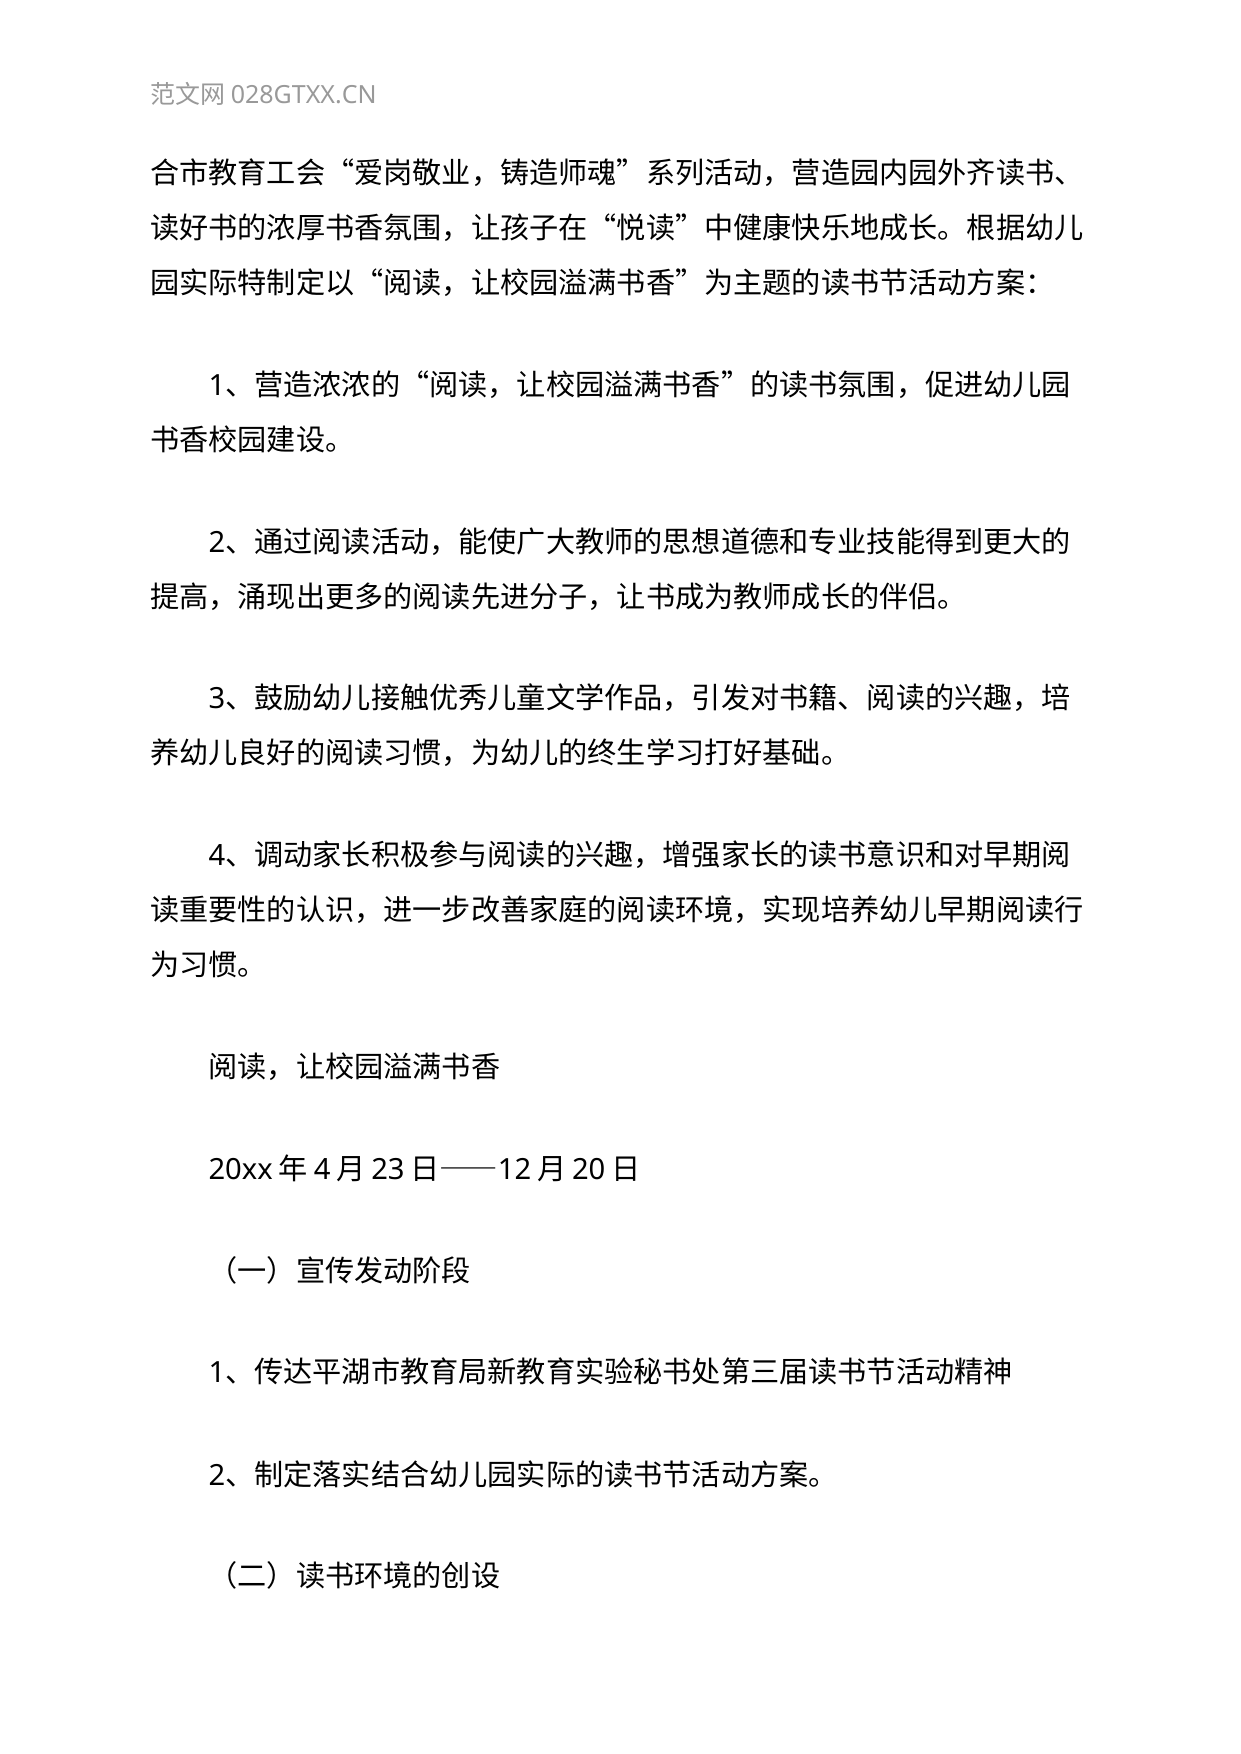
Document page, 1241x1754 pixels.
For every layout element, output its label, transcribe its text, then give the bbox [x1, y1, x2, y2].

text 4、调动家长积极参与阅读的兴趣，增强家长的读书意识和对早期阅读重要性的认识，进一步改善家庭的阅读环境，实现培养幼儿早期阅读行为习惯。 [150, 832, 1090, 984]
text 阅读，让校园溢满书香 [150, 1043, 1090, 1086]
text （二）读书环境的创设 [150, 1553, 1090, 1595]
text 20xx年4月23日――12月20日 [150, 1145, 1090, 1188]
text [150, 150, 1090, 302]
text 1、营造浓浓的“阅读，让校园溢满书香”的读书氛围，促进幼儿园书香校园建设。 [150, 362, 1090, 459]
text 2、制定落实结合幼儿园实际的读书节活动方案。 [150, 1451, 1090, 1493]
text （一）宣传发动阶段 [150, 1247, 1090, 1289]
text 3、鼓励幼儿接触优秀儿童文学作品，引发对书籍、阅读的兴趣，培养幼儿良好的阅读习惯，为幼儿的终生学习打好基础。 [150, 675, 1090, 772]
text 1、传达平湖市教育局新教育实验秘书处第三届读书节活动精神 [150, 1349, 1090, 1391]
text 2、通过阅读活动，能使广大教师的思想道德和专业技能得到更大的提高，涌现出更多的阅读先进分子，让书成为教师成长的伴侣。 [150, 518, 1090, 616]
